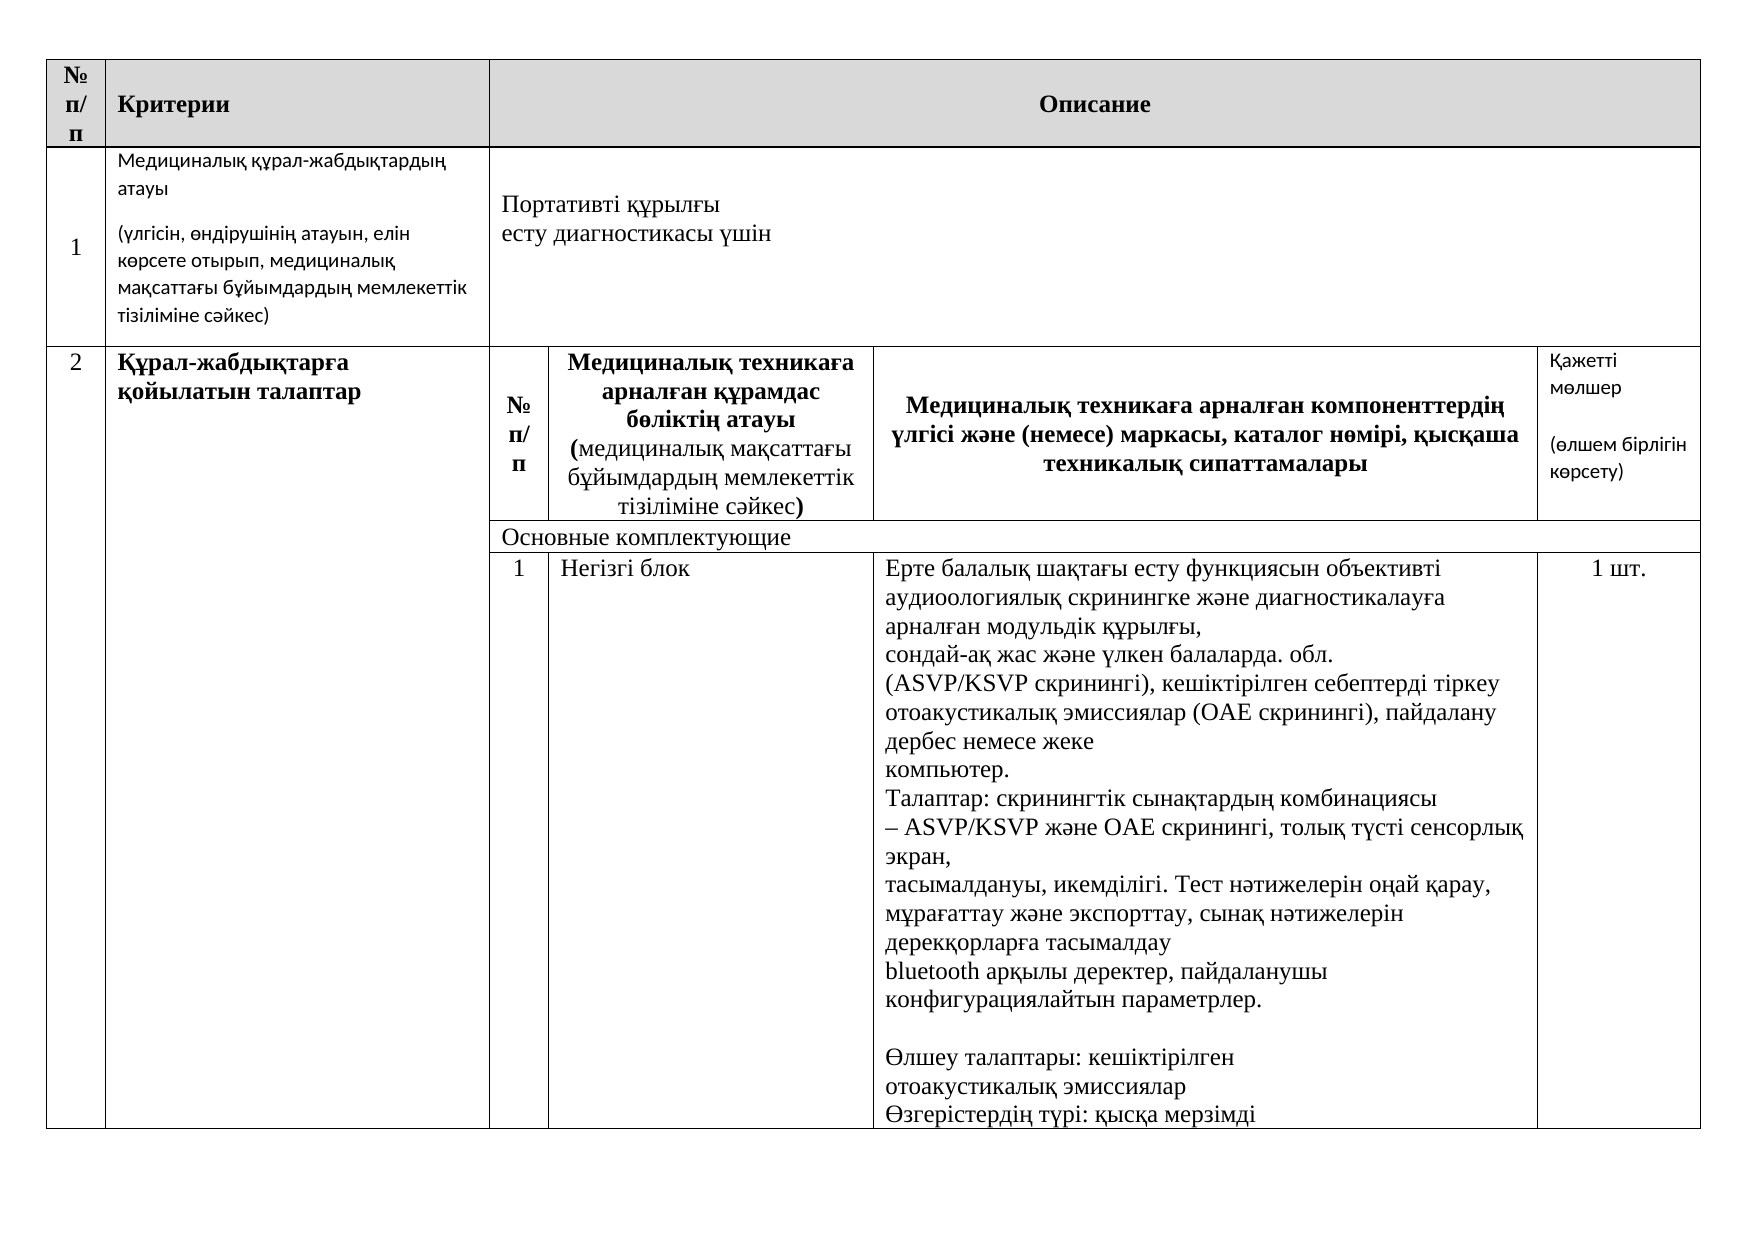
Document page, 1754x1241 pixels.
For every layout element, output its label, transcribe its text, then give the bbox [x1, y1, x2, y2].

table_cell № п/п [47, 60, 105, 146]
table_cell Құрал-жабдықтарға қойылатын талаптар [106, 347, 489, 1128]
table_cell 2 [47, 347, 105, 1128]
table_cell (үлгісін, өндірушінің атауын, елін көрсете отырып, медициналық мақсаттағы бұйымдардың мемлекеттік тізіліміне сәйкес) [106, 219, 489, 346]
table_cell 1 [47, 148, 105, 346]
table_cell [874, 553, 1537, 1128]
table_cell 1 [490, 553, 548, 1128]
table_cell Описание [490, 60, 1700, 146]
table_cell 1 шт. [1538, 553, 1700, 1128]
table_cell Основные комплектующие [490, 521, 1700, 552]
table_cell (өлшем бірлігін көрсету) [1538, 430, 1700, 519]
table_cell Медициналық техникаға арналған компоненттердің үлгісі және (немесе) маркасы, каталог нөмірі, қысқаша техникалық сипаттамалары [874, 347, 1537, 519]
table_cell Медициналық техникаға арналған құрамдас бөліктің атауы (медициналық мақсаттағы бұйымдардың мемлекеттік тізіліміне сәйкес) [549, 347, 873, 519]
table_cell Қажетті мөлшер [1538, 347, 1700, 430]
table_cell Портативті құрылғы есту диагностикасы үшін [490, 148, 1700, 346]
table_cell Критерии [106, 60, 489, 146]
table_cell Негізгі блок [549, 553, 873, 1128]
table_cell № п/п [490, 347, 548, 519]
table_cell Медициналық құрал-жабдықтардың атауы [106, 148, 489, 219]
